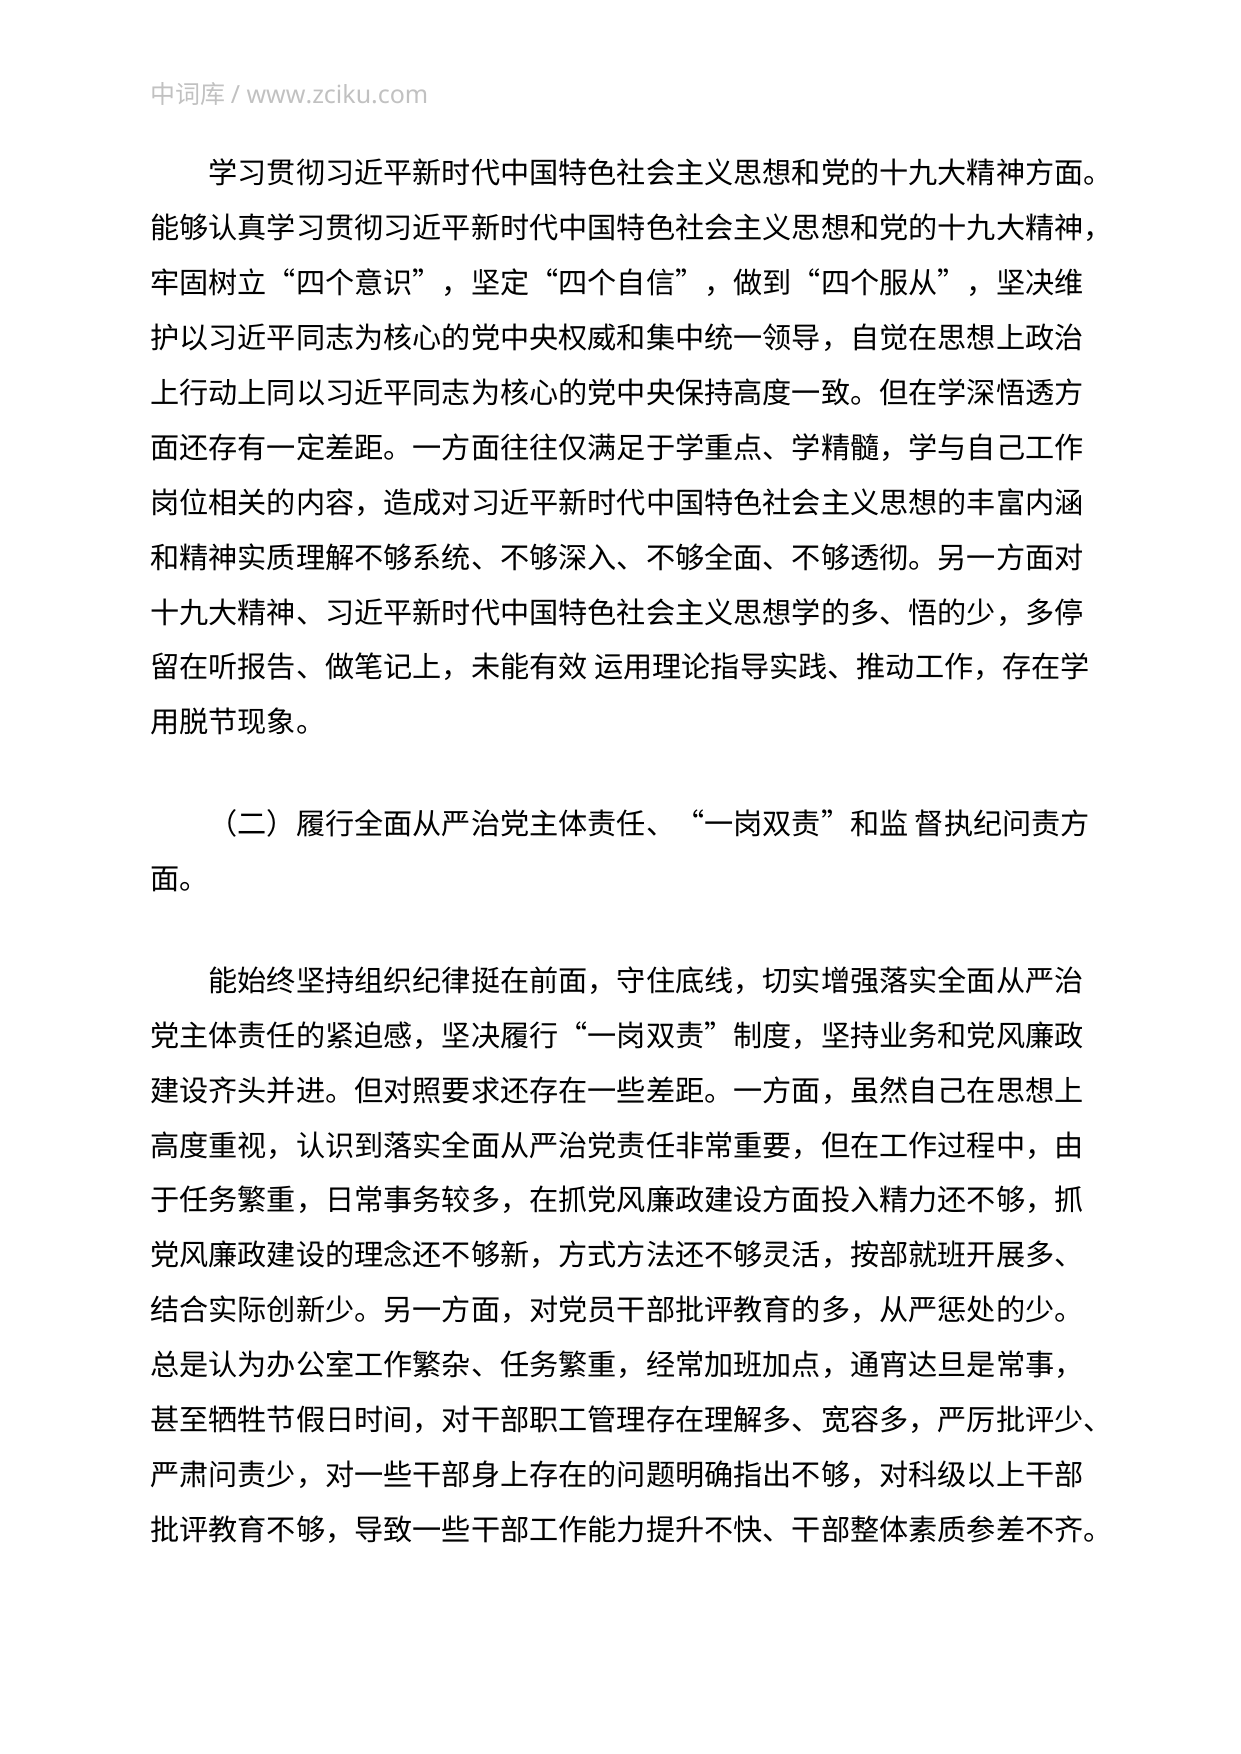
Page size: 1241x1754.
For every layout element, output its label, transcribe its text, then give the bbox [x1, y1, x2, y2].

text 学习贯彻习近平新时代中国特色社会主义思想和党的十九大精神方面。能够认真学习贯彻习近平新时代中国特色社会主义思想和党的十九大精神，牢固树立“四个意识”，坚定“四个自信”，做到“四个服从”，坚决维护以习近平同志为核心的党中央权威和集中统一领导，自觉在思想上政治上行动上同以习近平同志为核心的党中央保持高度一致。但在学深悟透方面还存有一定差距。一方面往往仅满足于学重点、学精髓，学与自己工作岗位相关的内容，造成对习近平新时代中国特色社会主义思想的丰富内涵和精神实质理解不够系统、不够深入、不够全面、不够透彻。另一方面对十九大精神、习近平新时代中国特色社会主义思想学的多、悟的少，多停留在听报告、做笔记上，未能有效 运用理论指导实践、推动工作，存在学用脱节现象。 [150, 150, 1090, 741]
text 能始终坚持组织纪律挺在前面，守住底线，切实增强落实全面从严治党主体责任的紧迫感，坚决履行“一岗双责”制度，坚持业务和党风廉政建设齐头并进。但对照要求还存在一些差距。一方面，虽然自己在思想上高度重视，认识到落实全面从严治党责任非常重要，但在工作过程中，由于任务繁重，日常事务较多，在抓党风廉政建设方面投入精力还不够，抓党风廉政建设的理念还不够新，方式方法还不够灵活，按部就班开展多、结合实际创新少。另一方面，对党员干部批评教育的多，从严惩处的少。总是认为办公室工作繁杂、任务繁重，经常加班加点，通宵达旦是常事，甚至牺牲节假日时间，对干部职工管理存在理解多、宽容多，严厉批评少、严肃问责少，对一些干部身上存在的问题明确指出不够，对科级以上干部批评教育不够，导致一些干部工作能力提升不快、干部整体素质参差不齐。 [150, 957, 1090, 1549]
text （二）履行全面从严治党主体责任、“一岗双责”和监 督执纪问责方面。 [150, 801, 1090, 898]
